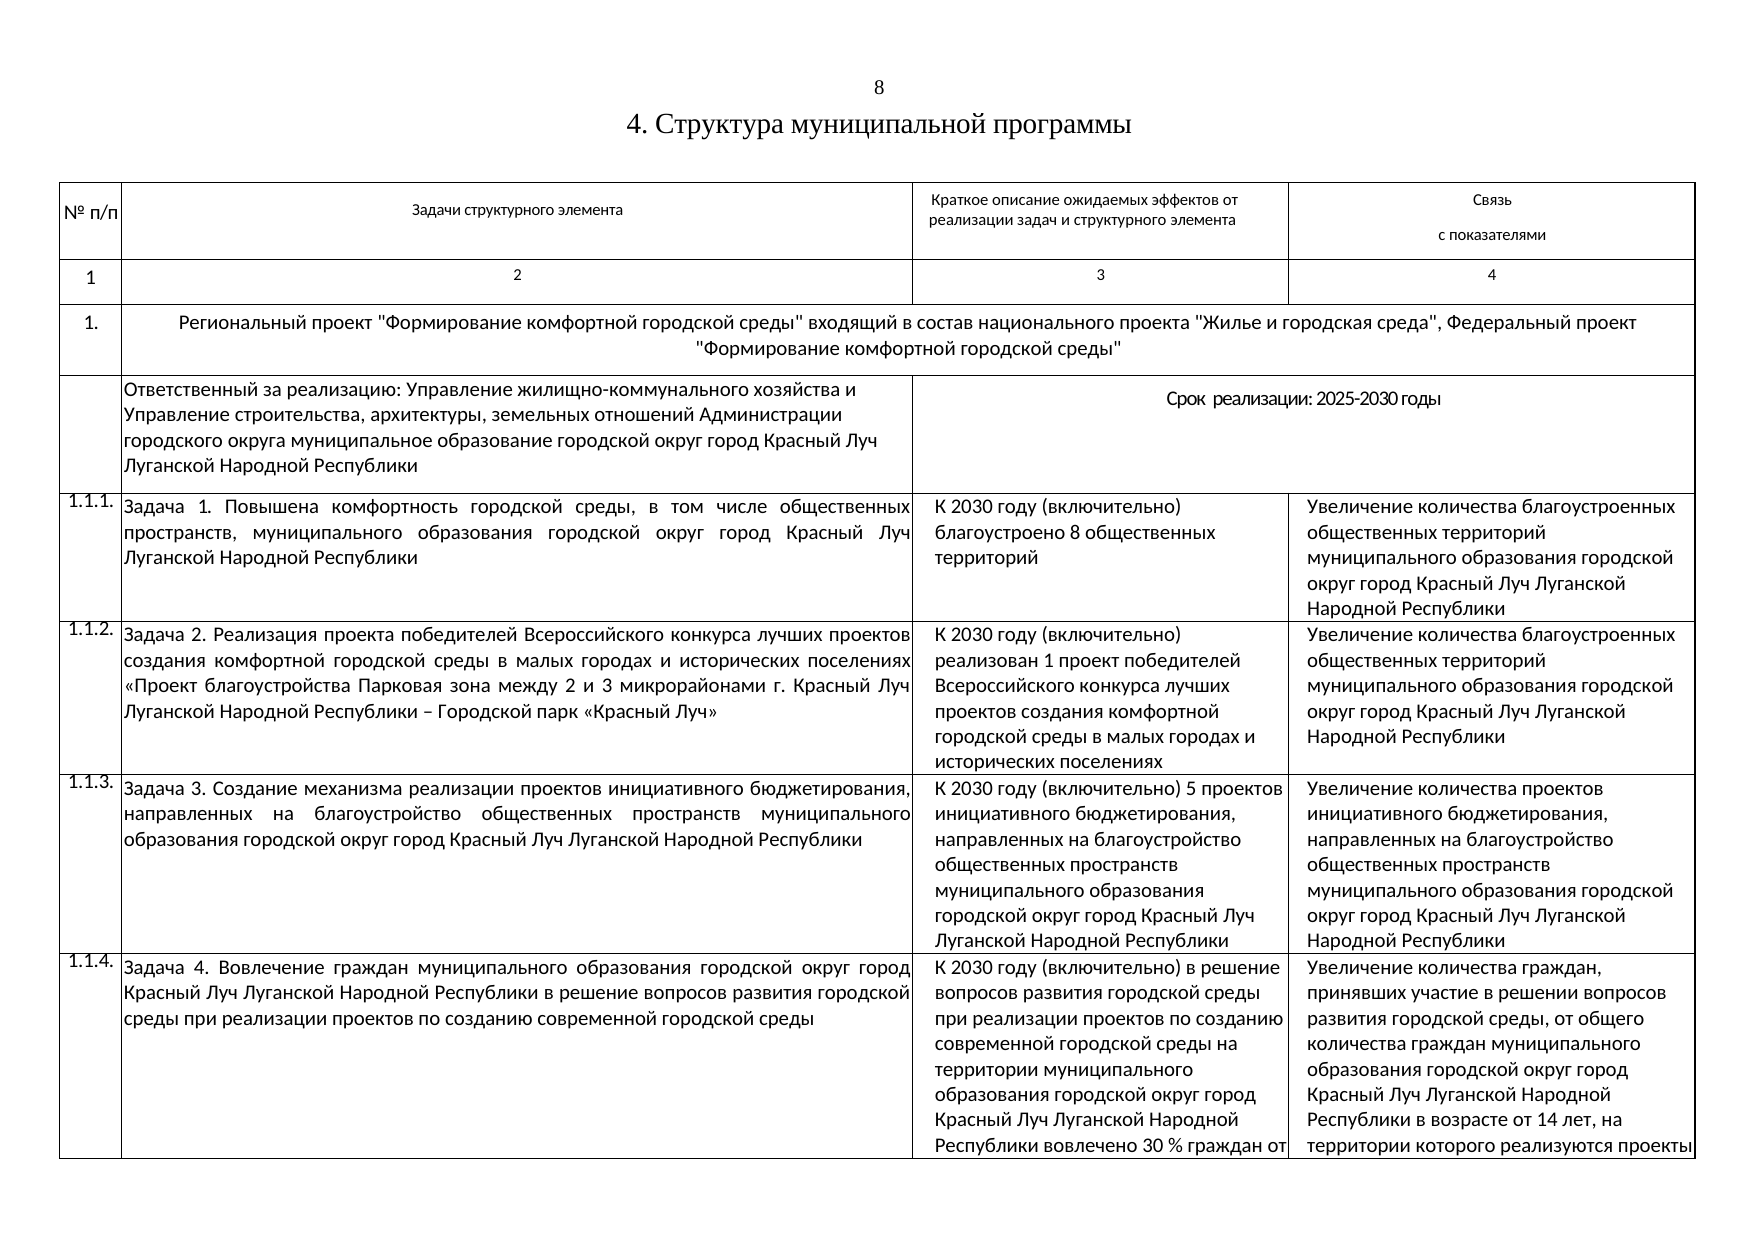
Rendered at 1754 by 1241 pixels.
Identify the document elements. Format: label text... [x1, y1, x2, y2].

table_cell К 2030 году (включительно) 5 проектов инициативного бюджетирования, направленных на благоустройство общественных пространств муниципального образования городской округ город Красный Луч Луганской Народной Республики [913, 775, 1288, 953]
table_cell Увеличение количества благоустроенных общественных территорий муниципального образования городской округ город Красный Луч Луганской Народной Республики [1289, 494, 1694, 621]
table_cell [122, 954, 912, 1157]
table_header Краткое описание ожидаемых эффектов от реализации задач и структурного элемента [913, 183, 1288, 259]
table_header № п/п [60, 183, 121, 259]
table_cell 3 [913, 260, 1288, 304]
table_cell Региональный проект "Формирование комфортной городской среды" входящий в состав национального проекта "Жилье и городская среда", Федеральный проект "Формирование комфортной городской среды" [122, 305, 1694, 375]
table_cell 1.1.2. [60, 622, 121, 774]
table_cell [60, 376, 121, 492]
table_cell Задача 1. Повышена комфортность городской среды, в том числе общественных пространств, муниципального образования городской округ город Красный Луч Луганской Народной Республики [122, 494, 912, 621]
table_cell К 2030 году (включительно) реализован 1 проект победителей Всероссийского конкурса лучших проектов создания комфортной городской среды в малых городах и исторических поселениях [913, 622, 1288, 774]
table_cell Срок реализации: 2025-2030 годы [913, 376, 1694, 492]
table_cell Увеличение количества благоустроенных общественных территорий муниципального образования городской округ город Красный Луч Луганской Народной Республики [1289, 622, 1694, 774]
table_cell 4 [1289, 260, 1694, 304]
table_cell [1289, 954, 1694, 1157]
list 4. Структура муниципальной программы [33, 106, 1725, 139]
table_header Связь с показателями [1289, 183, 1694, 259]
table_cell Задача 3. Создание механизма реализации проектов инициативного бюджетирования, направленных на благоустройство общественных пространств муниципального образования городской округ город Красный Луч Луганской Народной Республики [122, 775, 912, 953]
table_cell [913, 954, 1288, 1157]
table_header Задачи структурного элемента [122, 183, 912, 259]
table_cell К 2030 году (включительно) благоустроено 8 общественных территорий [913, 494, 1288, 621]
table_cell 1. [60, 305, 121, 375]
table_cell 2 [122, 260, 912, 304]
table_cell Ответственный за реализацию: Управление жилищно-коммунального хозяйства и Управление строительства, архитектуры, земельных отношений Администрации городского округа муниципальное образование городской округ город Красный Луч Луганской Народной Республики [122, 376, 912, 492]
table_cell Увеличение количества проектов инициативного бюджетирования, направленных на благоустройство общественных пространств муниципального образования городской округ город Красный Луч Луганской Народной Республики [1289, 775, 1694, 953]
table_cell 1.1.3. [60, 775, 121, 953]
table_cell 1 [60, 260, 121, 304]
table_cell 1.1.4. [60, 954, 121, 1157]
table_cell Задача 2. Реализация проекта победителей Всероссийского конкурса лучших проектов создания комфортной городской среды в малых городах и исторических поселениях «Проект благоустройства Парковая зона между 2 и 3 микрорайонами г. Красный Луч Луганской Народной Республики – Городской парк «Красный Луч» [122, 622, 912, 774]
table_cell 1.1.1. [60, 494, 121, 621]
